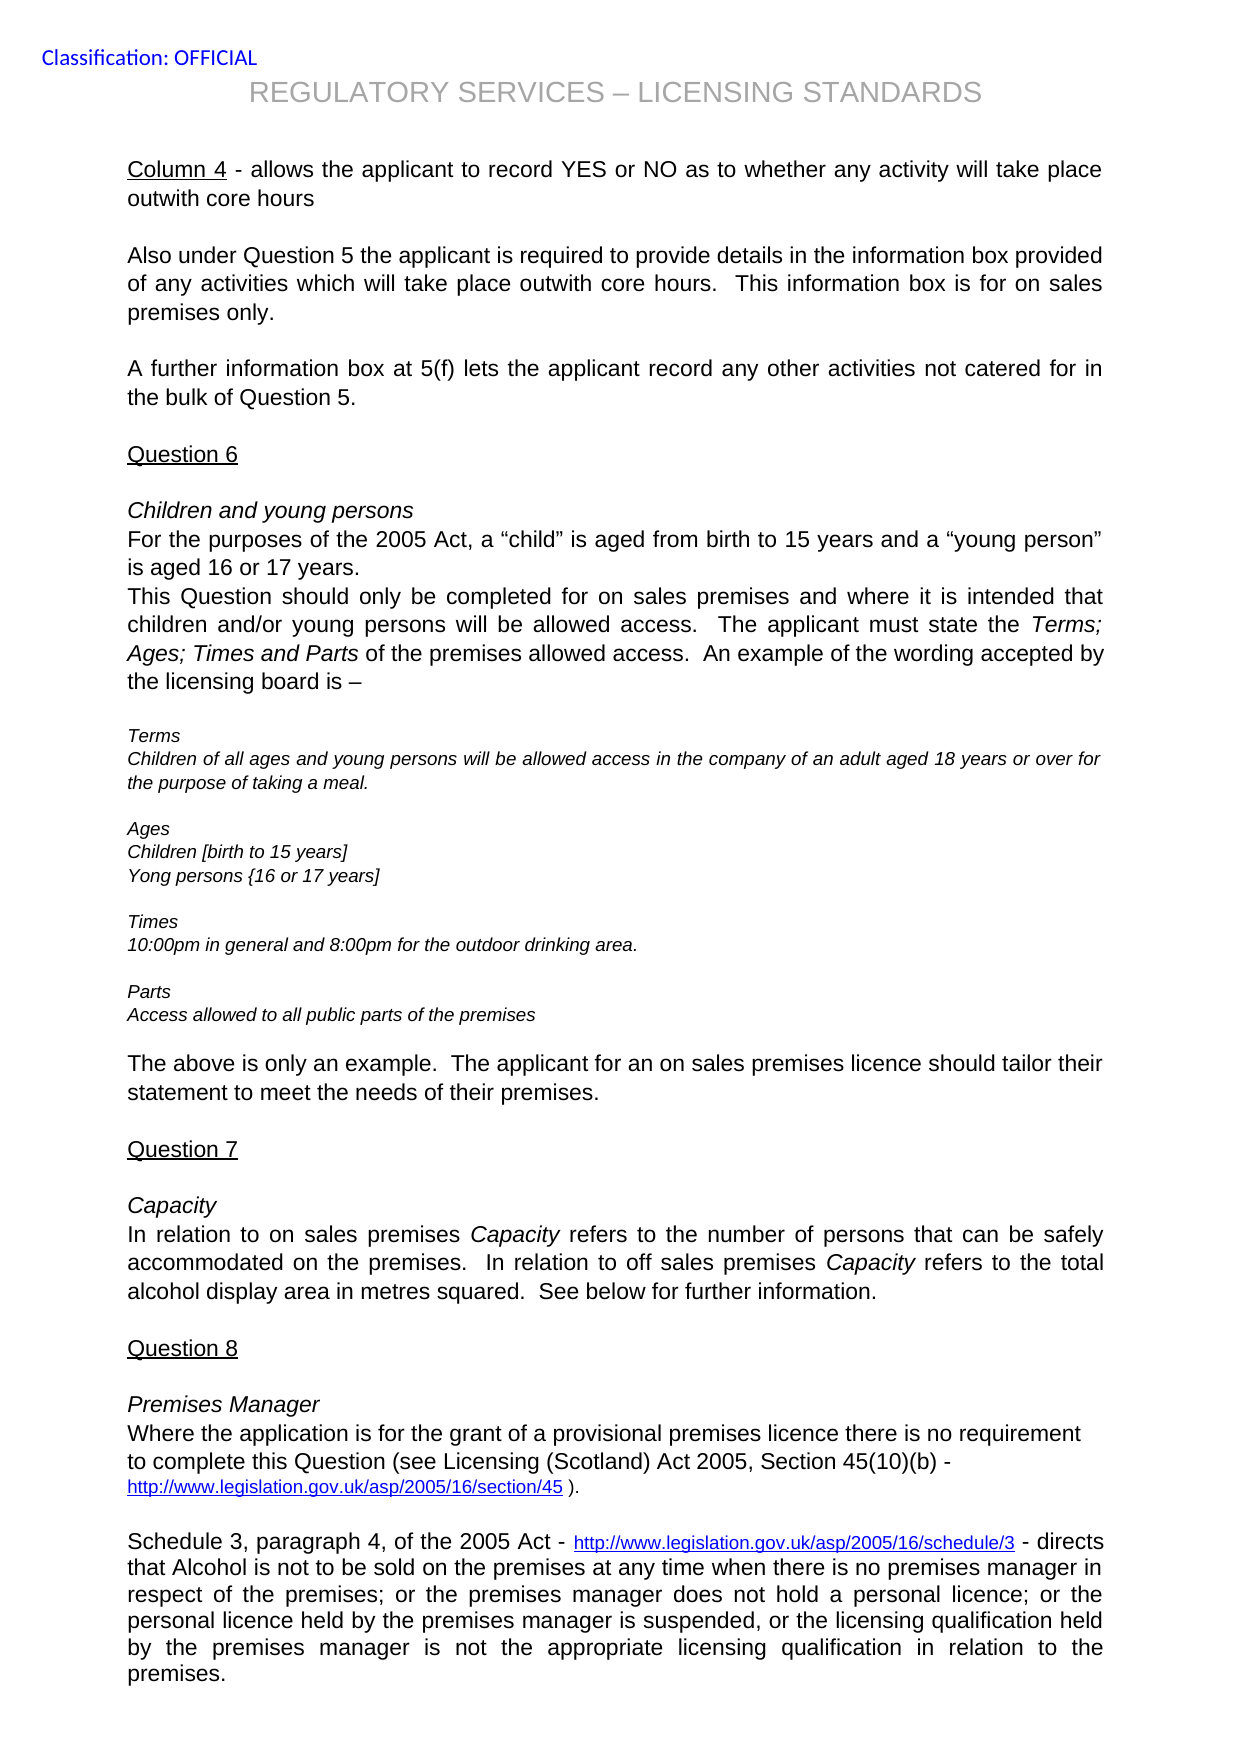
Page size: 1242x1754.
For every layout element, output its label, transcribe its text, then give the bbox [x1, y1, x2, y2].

text Schedule 3, paragraph 4, of the 2005 Act - http://www.legislation.gov.uk/asp/2005/16/schedule/3 - directs that Alcohol is not to be sold on the premises at any time when there is no premises manager in respect of the premises; or the premises manager does not hold a personal licence; or the personal licence held by the premises manager is suspended, or the licensing qualification held by the premises manager is not the appropriate licensing qualification in relation to the premises. [127, 1528, 1104, 1686]
text Question 8 [127, 1334, 1104, 1361]
text For the purposes of the 2005 Act, a “child” is aged from birth to 15 years and a “young person” is aged 16 or 17 years. [127, 526, 1104, 581]
text Column 4 - allows the applicant to record YES or NO as to whether any activity will take place outwith core hours [127, 156, 1104, 211]
text This Question should only be completed for on sales premises and where it is intended that children and/or young persons will be allowed access. The applicant must state the Terms; Ages; Times and Parts of the premises allowed access. An example of the wording accepted by the licensing board is – [127, 583, 1104, 694]
text Children of all ages and young persons will be allowed access in the company of an adult aged 18 years or over for the purpose of taking a meal. [127, 748, 1104, 793]
text A further information box at 5(f) lets the applicant record any other activities not catered for in the bulk of Question 5. [127, 355, 1104, 410]
text Also under Question 5 the applicant is required to provide details in the information box provided of any activities which will take place outwith core hours. This information box is for on sales premises only. [127, 242, 1104, 325]
text Terms [127, 725, 1104, 747]
text Question 7 [127, 1136, 1104, 1162]
text Question 6 [127, 441, 1104, 467]
text Children and young persons [127, 497, 1104, 524]
text Yong persons {16 or 17 years] [127, 864, 1104, 886]
text Children [birth to 15 years] [127, 841, 1104, 863]
text Access allowed to all public parts of the premises [127, 1004, 1104, 1025]
text Where the application is for the grant of a provisional premises licence there is no requirement to complete this Question (see Licensing (Scotland) Act 2005, Section 45(10)(b) - http://www.legislation.gov.uk/asp/2005/16/section/45 ). [127, 1420, 1104, 1498]
text 10:00pm in general and 8:00pm for the outdoor drinking area. [127, 934, 1104, 956]
text The above is only an example. The applicant for an on sales premises licence should tailor their statement to meet the needs of their premises. [127, 1050, 1104, 1105]
text Premises Manager [127, 1391, 1104, 1418]
text In relation to on sales premises Capacity refers to the number of persons that can be safely accommodated on the premises. In relation to off sales premises Capacity refers to the total alcohol display area in metres squared. See below for further information. [127, 1221, 1104, 1304]
text Ages [127, 818, 1104, 839]
text Times [127, 911, 1104, 932]
text Capacity [127, 1192, 1104, 1219]
text Parts [127, 981, 1104, 1002]
